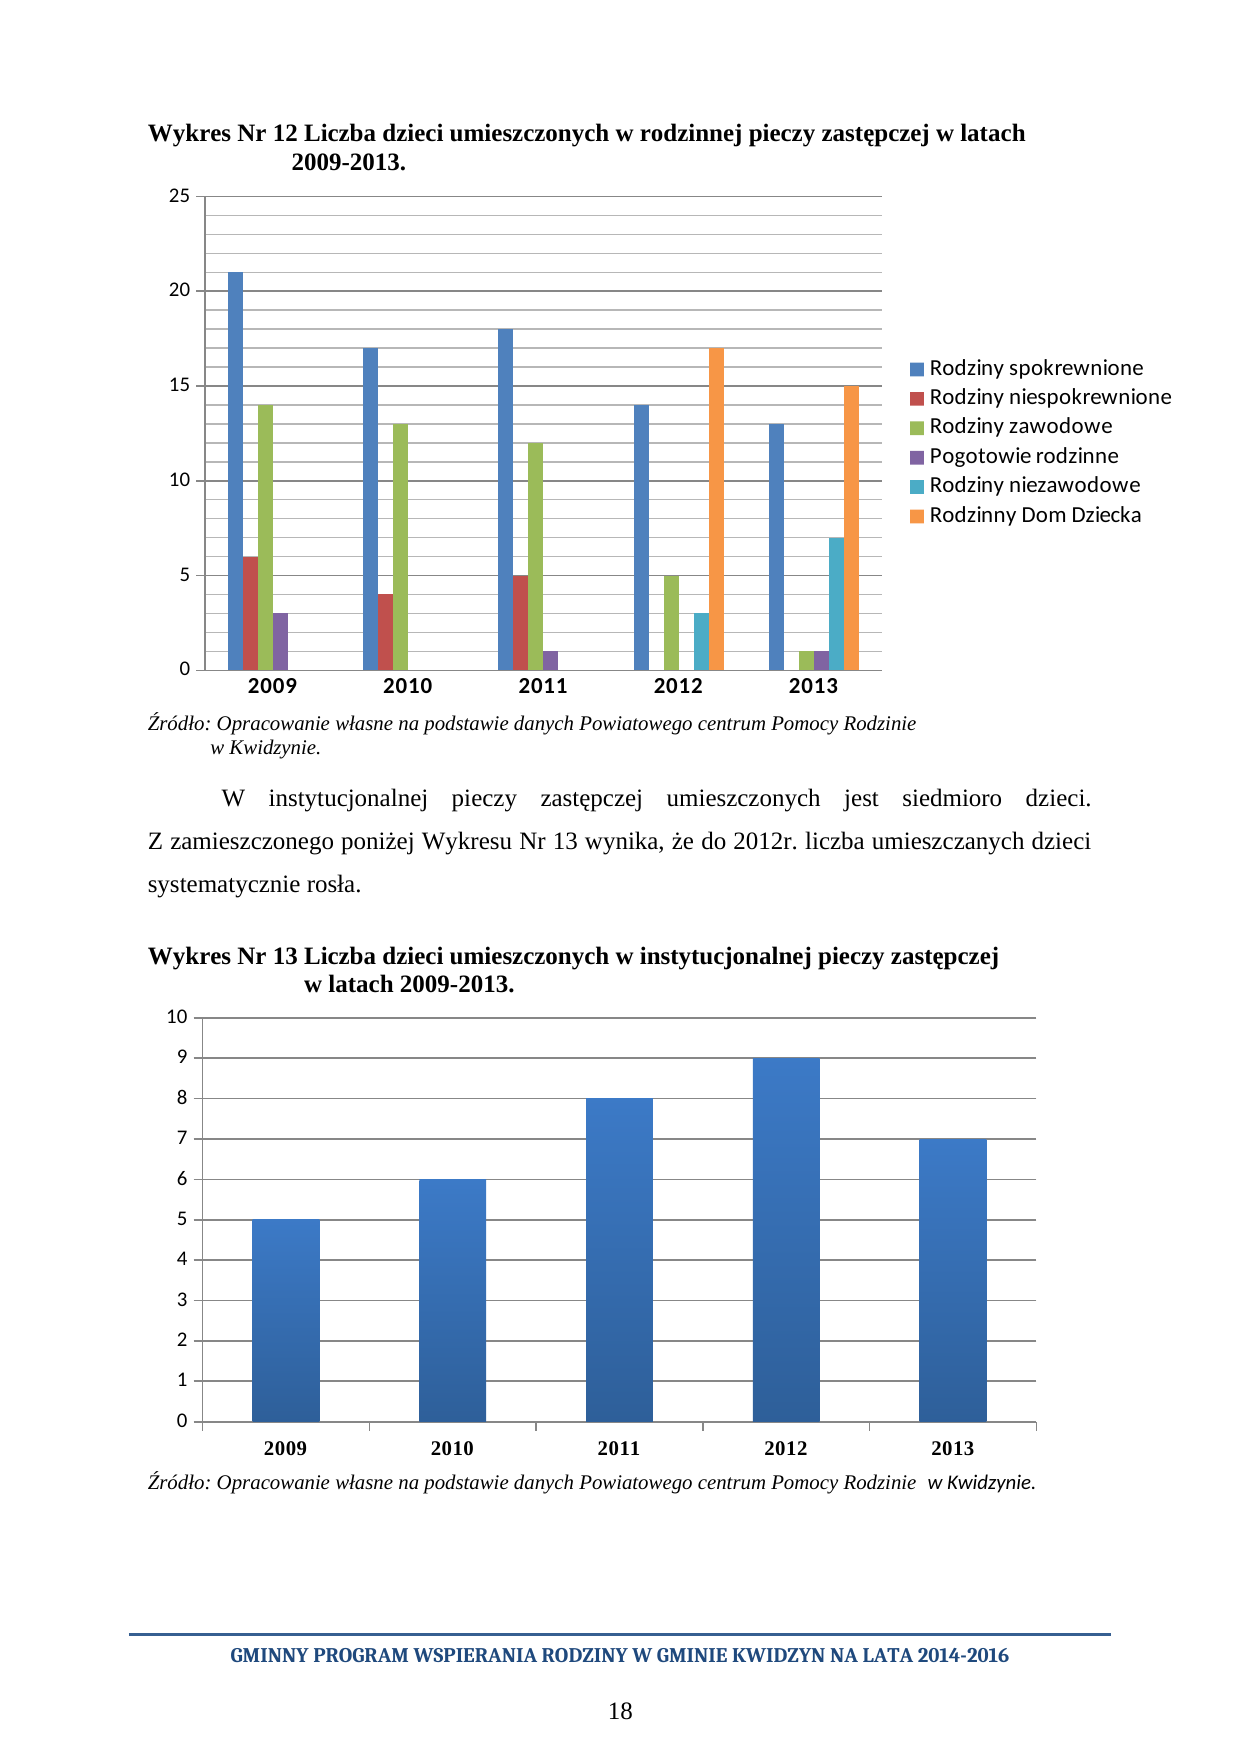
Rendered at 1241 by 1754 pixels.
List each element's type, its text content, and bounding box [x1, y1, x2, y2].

text 2009-2013. [148, 147, 1092, 175]
text W instytucjonalnej pieczy zastępczej umieszczonych jest siedmioro dzieci. Z zamieszczonego poniżej Wykresu Nr 13 wynika, że do 2012r. liczba umieszczanych dzieci systematycznie rosła. [148, 783, 1092, 898]
text Wykres Nr 13 Liczba dzieci umieszczonych w instytucjonalnej pieczy zastępczej [148, 941, 1092, 969]
text Wykres Nr 12 Liczba dzieci umieszczonych w rodzinnej pieczy zastępczej w latach [148, 118, 1092, 147]
text Źródło: Opracowanie własne na podstawie danych Powiatowego centrum Pomocy Rodzinie w Kwidzynie. [148, 1469, 1092, 1495]
text Źródło: Opracowanie własne na podstawie danych Powiatowego centrum Pomocy Rodzinie [148, 711, 1092, 734]
text w Kwidzynie. [148, 734, 1092, 759]
text w latach 2009-2013. [148, 969, 1092, 998]
